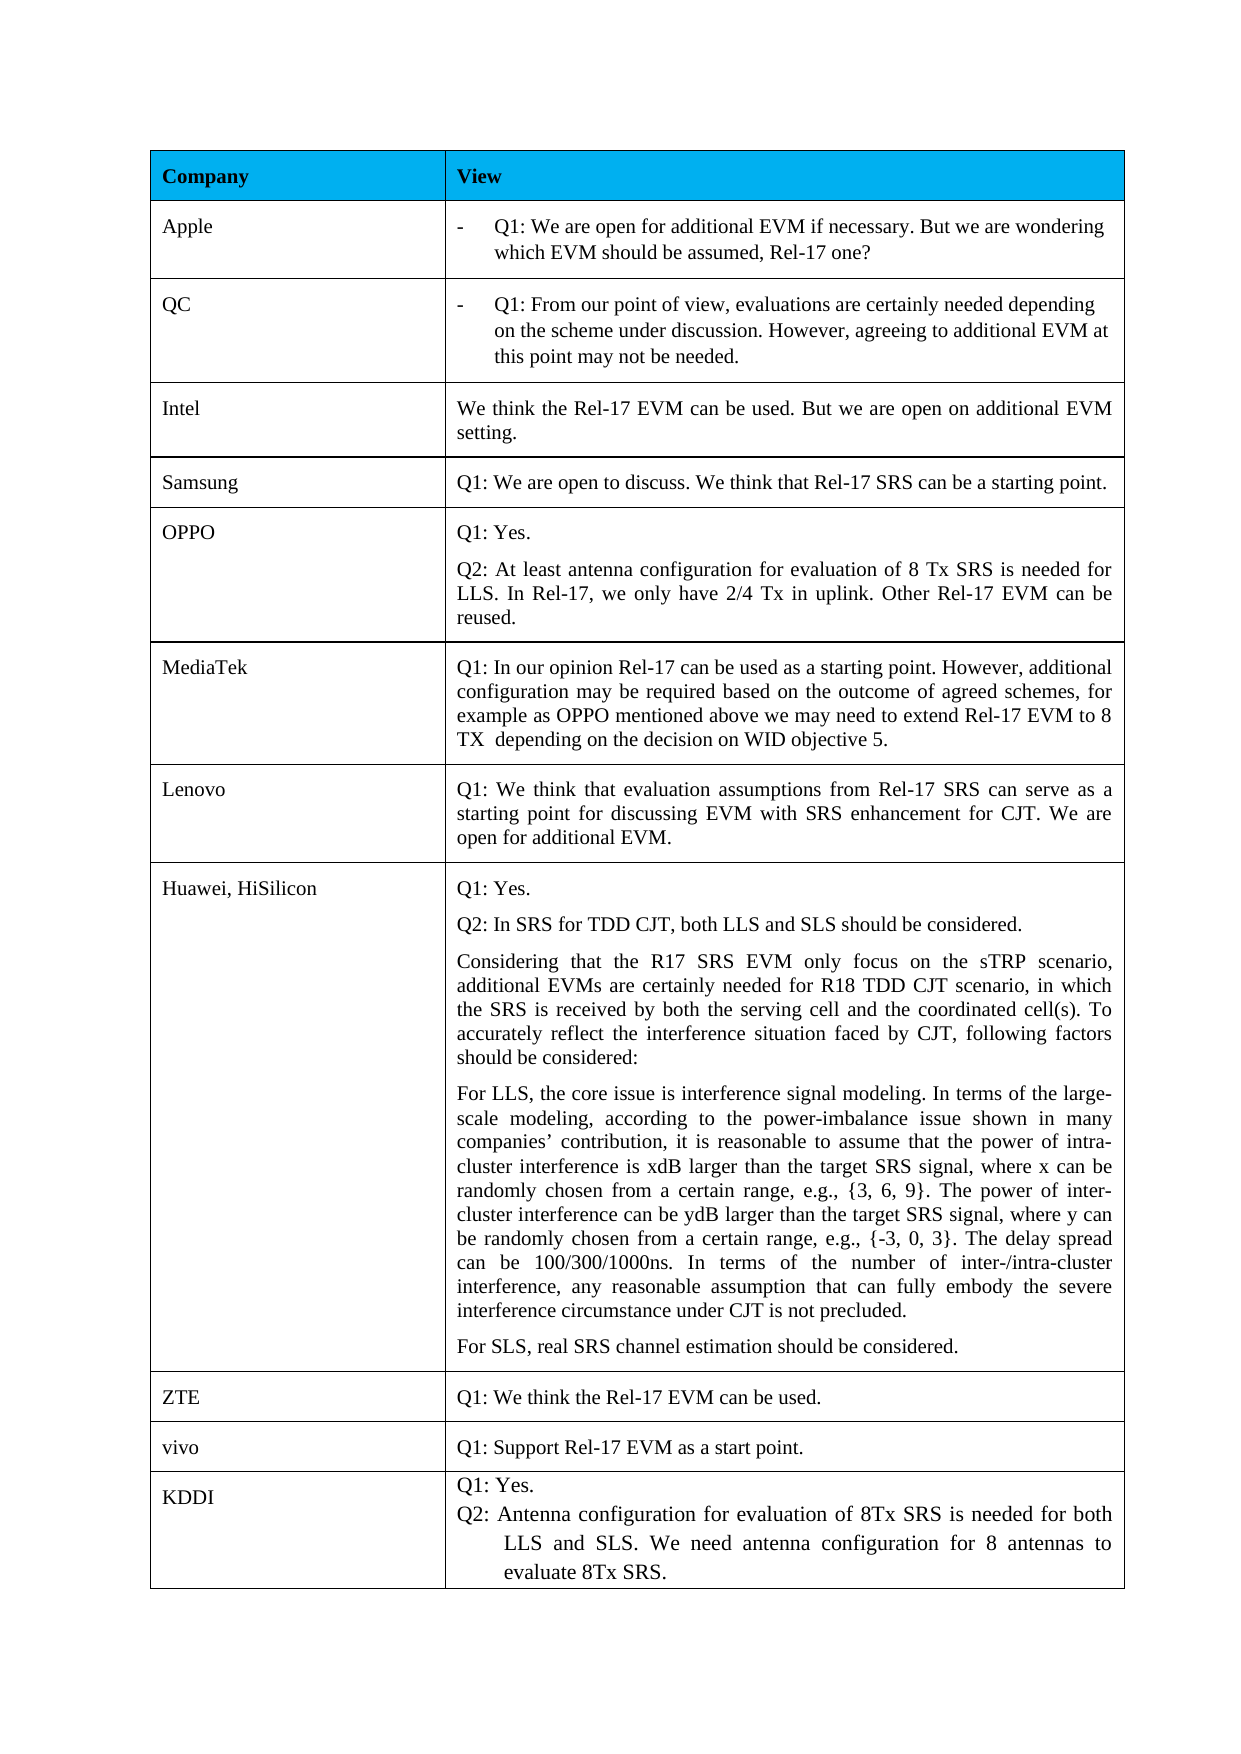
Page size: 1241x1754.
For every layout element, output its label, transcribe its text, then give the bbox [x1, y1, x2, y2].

table_cell We think the Rel-17 EVM can be used. But we are open on additional EVM setting. [446, 383, 1124, 456]
table_cell Huawei, HiSilicon [151, 863, 445, 1371]
table_cell Q1: We think the Rel-17 EVM can be used. [446, 1372, 1124, 1421]
table_cell OPPO [151, 508, 445, 641]
table_cell Q1: Support Rel-17 EVM as a start point. [446, 1422, 1124, 1471]
table_cell Q1: We are open for additional EVM if necessary. But we are wondering which EVM should be assumed, Rel-17 one? [446, 201, 1124, 278]
table_cell Samsung [151, 458, 445, 507]
table_cell Q1: Yes. Q2: In SRS for TDD CJT, both LLS and SLS should be considered. Considering that the R17 SRS EVM only focus on the sTRP scenario, additional EVMs are certainly needed for R18 TDD CJT scenario, in which the SRS is received by both the serving cell and the coordinated cell(s). To accurately reflect the interference situation faced by CJT, following factors should be considered: For LLS, the core issue is interference signal modeling. In terms of the large-scale modeling, according to the power-imbalance issue shown in many companies’ contribution, it is reasonable to assume that the power of intra-cluster interference is xdB larger than the target SRS signal, where x can be randomly chosen from a certain range, e.g., {3, 6, 9}. The power of inter-cluster interference can be ydB larger than the target SRS signal, where y can be randomly chosen from a certain range, e.g., {-3, 0, 3}. The delay spread can be 100/300/1000ns. In terms of the number of inter-/intra-cluster interference, any reasonable assumption that can fully embody the severe interference circumstance under CJT is not precluded. For SLS, real SRS channel estimation should be considered. [446, 863, 1124, 1371]
table_header View [446, 151, 1124, 200]
table_cell Q1: Yes. Q2: At least antenna configuration for evaluation of 8 Tx SRS is needed for LLS. In Rel-17, we only have 2/4 Tx in uplink. Other Rel-17 EVM can be reused. [446, 508, 1124, 641]
table_cell Q1: In our opinion Rel-17 can be used as a starting point. However, additional configuration may be required based on the outcome of agreed schemes, for example as OPPO mentioned above we may need to extend Rel-17 EVM to 8 TX depending on the decision on WID objective 5. [446, 643, 1124, 764]
table_cell Intel [151, 383, 445, 456]
table_cell MediaTek [151, 643, 445, 764]
table_cell ZTE [151, 1372, 445, 1421]
table_cell Q1: Yes. Q2: Antenna configuration for evaluation of 8Tx SRS is needed for both LLS and SLS. We need antenna configuration for 8 antennas to evaluate 8Tx SRS. [446, 1472, 1124, 1588]
table_cell vivo [151, 1422, 445, 1471]
table_cell QC [151, 279, 445, 382]
table_cell Q1: We are open to discuss. We think that Rel-17 SRS can be a starting point. [446, 458, 1124, 507]
table_cell KDDI [151, 1472, 445, 1588]
table_cell Q1: From our point of view, evaluations are certainly needed depending on the scheme under discussion. However, agreeing to additional EVM at this point may not be needed. [446, 279, 1124, 382]
table_cell Q1: We think that evaluation assumptions from Rel-17 SRS can serve as a starting point for discussing EVM with SRS enhancement for CJT. We are open for additional EVM. [446, 765, 1124, 862]
table_header Company [151, 151, 445, 200]
table_cell Apple [151, 201, 445, 278]
table_cell Lenovo [151, 765, 445, 862]
